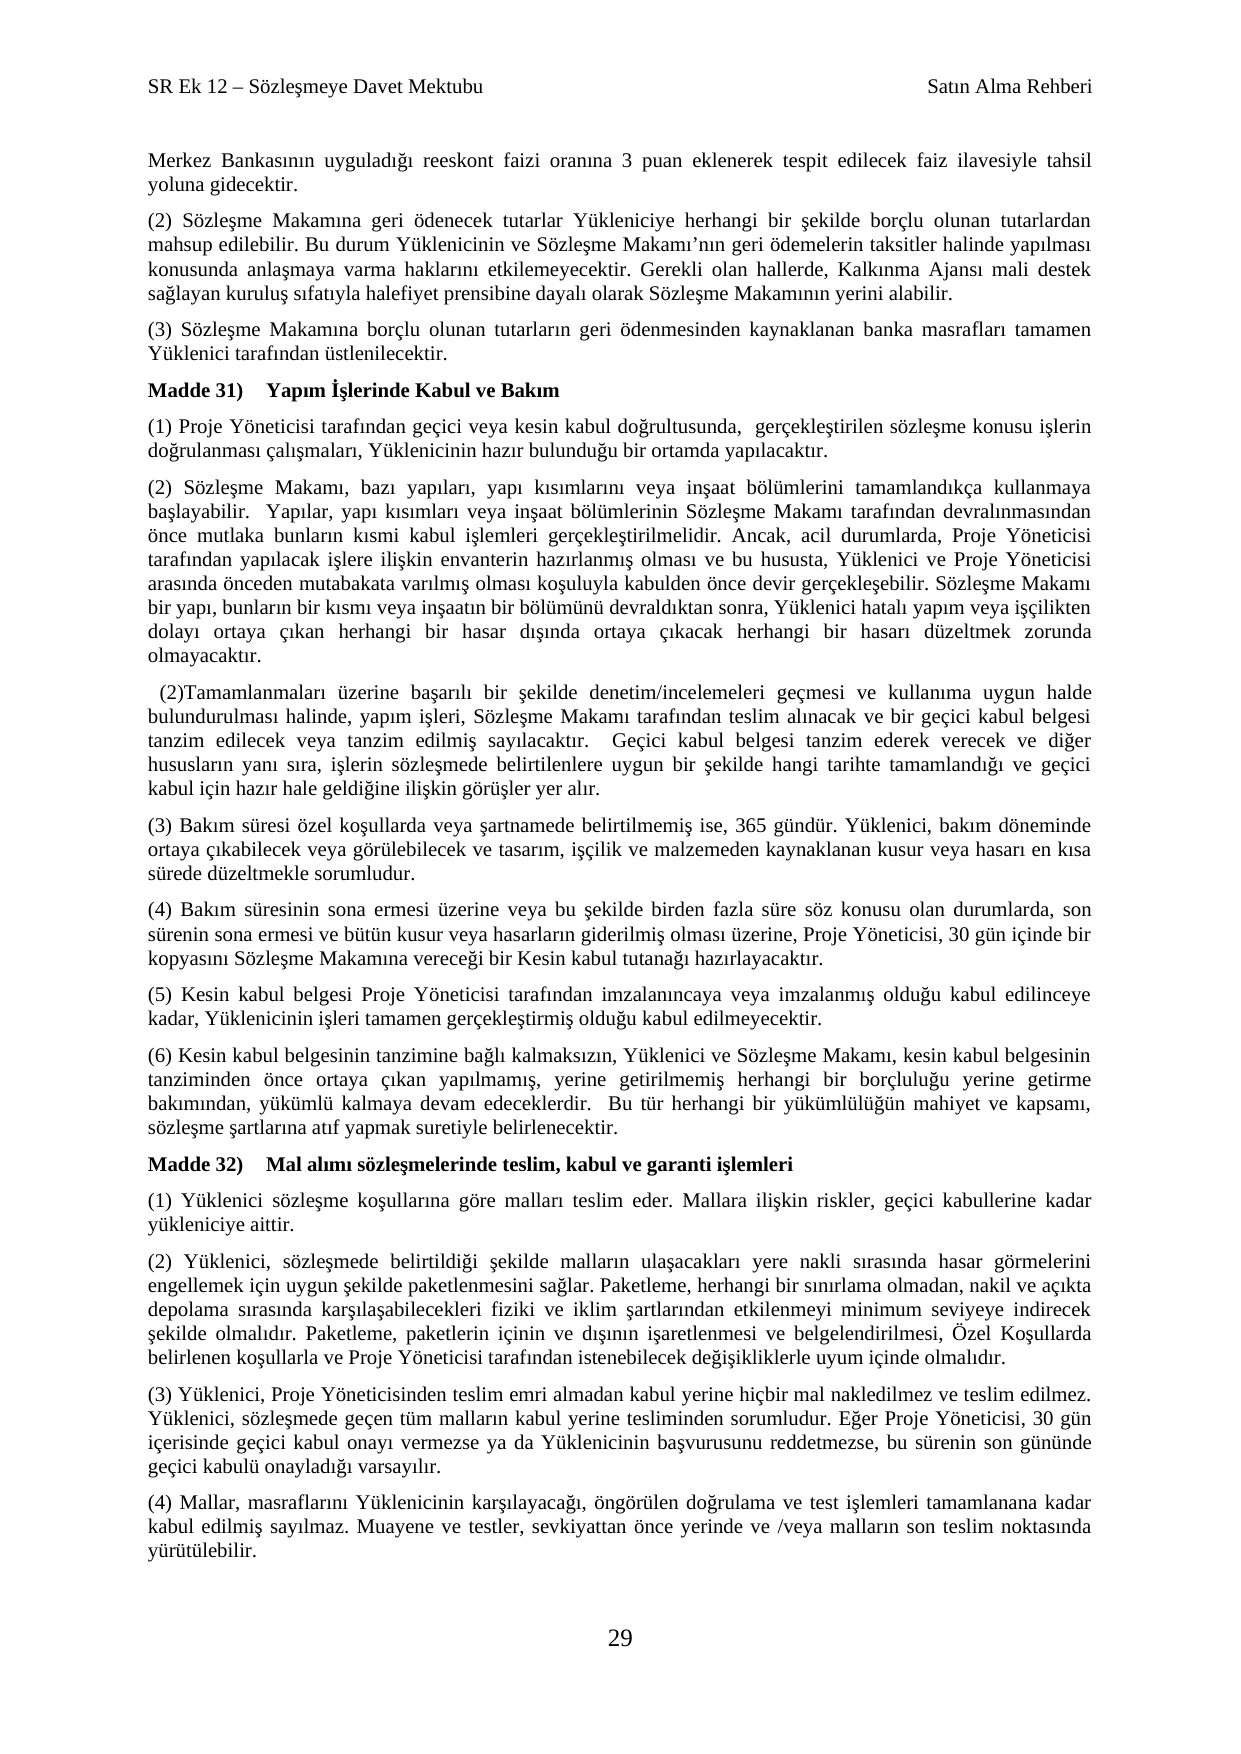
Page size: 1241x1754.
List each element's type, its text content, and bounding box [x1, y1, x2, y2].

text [148, 148, 1093, 196]
text (5) Kesin kabul belgesi Proje Yöneticisi tarafından imzalanıncaya veya imzalanmış olduğu kabul edilinceye kadar, Yüklenicinin işleri tamamen gerçekleştirmiş olduğu kabul edilmeyecektir. [148, 982, 1093, 1030]
text (4) Mallar, masraflarını Yüklenicinin karşılayacağı, öngörülen doğrulama ve test işlemleri tamamlanana kadar kabul edilmiş sayılmaz. Muayene ve testler, sevkiyattan önce yerinde ve /veya malların son teslim noktasında yürütülebilir. [148, 1490, 1093, 1562]
text (4) Bakım süresinin sona ermesi üzerine veya bu şekilde birden fazla süre söz konusu olan durumlarda, son sürenin sona ermesi ve bütün kusur veya hasarların giderilmiş olması üzerine, Proje Yöneticisi, 30 gün içinde bir kopyasını Sözleşme Makamına vereceği bir Kesin kabul tutanağı hazırlayacaktır. [148, 897, 1093, 969]
text (1) Proje Yöneticisi tarafından geçici veya kesin kabul doğrultusunda, gerçekleştirilen sözleşme konusu işlerin doğrulanması çalışmaları, Yüklenicinin hazır bulunduğu bir ortamda yapılacaktır. [148, 414, 1093, 462]
text (2) Yüklenici, sözleşmede belirtildiği şekilde malların ulaşacakları yere nakli sırasında hasar görmelerini engellemek için uygun şekilde paketlenmesini sağlar. Paketleme, herhangi bir sınırlama olmadan, nakil ve açıkta depolama sırasında karşılaşabilecekleri fiziki ve iklim şartlarından etkilenmeyi minimum seviyeye indirecek şekilde olmalıdır. Paketleme, paketlerin içinin ve dışının işaretlenmesi ve belgelendirilmesi, Özel Koşullarda belirlenen koşullarla ve Proje Yöneticisi tarafından istenebilecek değişikliklerle uyum içinde olmalıdır. [148, 1249, 1093, 1369]
list Mal alımı sözleşmelerinde teslim, kabul ve garanti işlemleri [148, 1151, 1093, 1176]
text (2)Tamamlanmaları üzerine başarılı bir şekilde denetim/incelemeleri geçmesi ve kullanıma uygun halde bulundurulması halinde, yapım işleri, Sözleşme Makamı tarafından teslim alınacak ve bir geçici kabul belgesi tanzim edilecek veya tanzim edilmiş sayılacaktır. Geçici kabul belgesi tanzim ederek verecek ve diğer hususların yanı sıra, işlerin sözleşmede belirtilenlere uygun bir şekilde hangi tarihte tamamlandığı ve geçici kabul için hazır hale geldiğine ilişkin görüşler yer alır. [148, 680, 1093, 800]
text (2) Sözleşme Makamına geri ödenecek tutarlar Yükleniciye herhangi bir şekilde borçlu olunan tutarlardan mahsup edilebilir. Bu durum Yüklenicinin ve Sözleşme Makamı’nın geri ödemelerin taksitler halinde yapılması konusunda anlaşmaya varma haklarını etkilemeyecektir. Gerekli olan hallerde, Kalkınma Ajansı mali destek sağlayan kuruluş sıfatıyla halefiyet prensibine dayalı olarak Sözleşme Makamının yerini alabilir. [148, 208, 1093, 304]
list Yapım İşlerinde Kabul ve Bakım [148, 378, 1093, 402]
text (2) Sözleşme Makamı, bazı yapıları, yapı kısımlarını veya inşaat bölümlerini tamamlandıkça kullanmaya başlayabilir. Yapılar, yapı kısımları veya inşaat bölümlerinin Sözleşme Makamı tarafından devralınmasından önce mutlaka bunların kısmi kabul işlemleri gerçekleştirilmelidir. Ancak, acil durumlarda, Proje Yöneticisi tarafından yapılacak işlere ilişkin envanterin hazırlanmış olması ve bu hususta, Yüklenici ve Proje Yöneticisi arasında önceden mutabakata varılmış olması koşuluyla kabulden önce devir gerçekleşebilir. Sözleşme Makamı bir yapı, bunların bir kısmı veya inşaatın bir bölümünü devraldıktan sonra, Yüklenici hatalı yapım veya işçilikten dolayı ortaya çıkan herhangi bir hasar dışında ortaya çıkacak herhangi bir hasarı düzeltmek zorunda olmayacaktır. [148, 475, 1093, 667]
text (3) Bakım süresi özel koşullarda veya şartnamede belirtilmemiş ise, 365 gündür. Yüklenici, bakım döneminde ortaya çıkabilecek veya görülebilecek ve tasarım, işçilik ve malzemeden kaynaklanan kusur veya hasarı en kısa sürede düzeltmekle sorumludur. [148, 813, 1093, 885]
text (1) Yüklenici sözleşme koşullarına göre malları teslim eder. Mallara ilişkin riskler, geçici kabullerine kadar yükleniciye aittir. [148, 1188, 1093, 1236]
text (6) Kesin kabul belgesinin tanzimine bağlı kalmaksızın, Yüklenici ve Sözleşme Makamı, kesin kabul belgesinin tanziminden önce ortaya çıkan yapılmamış, yerine getirilmemiş herhangi bir borçluluğu yerine getirme bakımından, yükümlü kalmaya devam edeceklerdir. Bu tür herhangi bir yükümlülüğün mahiyet ve kapsamı, sözleşme şartlarına atıf yapmak suretiyle belirlenecektir. [148, 1043, 1093, 1139]
text (3) Yüklenici, Proje Yöneticisinden teslim emri almadan kabul yerine hiçbir mal nakledilmez ve teslim edilmez. Yüklenici, sözleşmede geçen tüm malların kabul yerine tesliminden sorumludur. Eğer Proje Yöneticisi, 30 gün içerisinde geçici kabul onayı vermezse ya da Yüklenicinin başvurusunu reddetmezse, bu sürenin son gününde geçici kabulü onayladığı varsayılır. [148, 1381, 1093, 1478]
text (3) Sözleşme Makamına borçlu olunan tutarların geri ödenmesinden kaynaklanan banka masrafları tamamen Yüklenici tarafından üstlenilecektir. [148, 317, 1093, 365]
